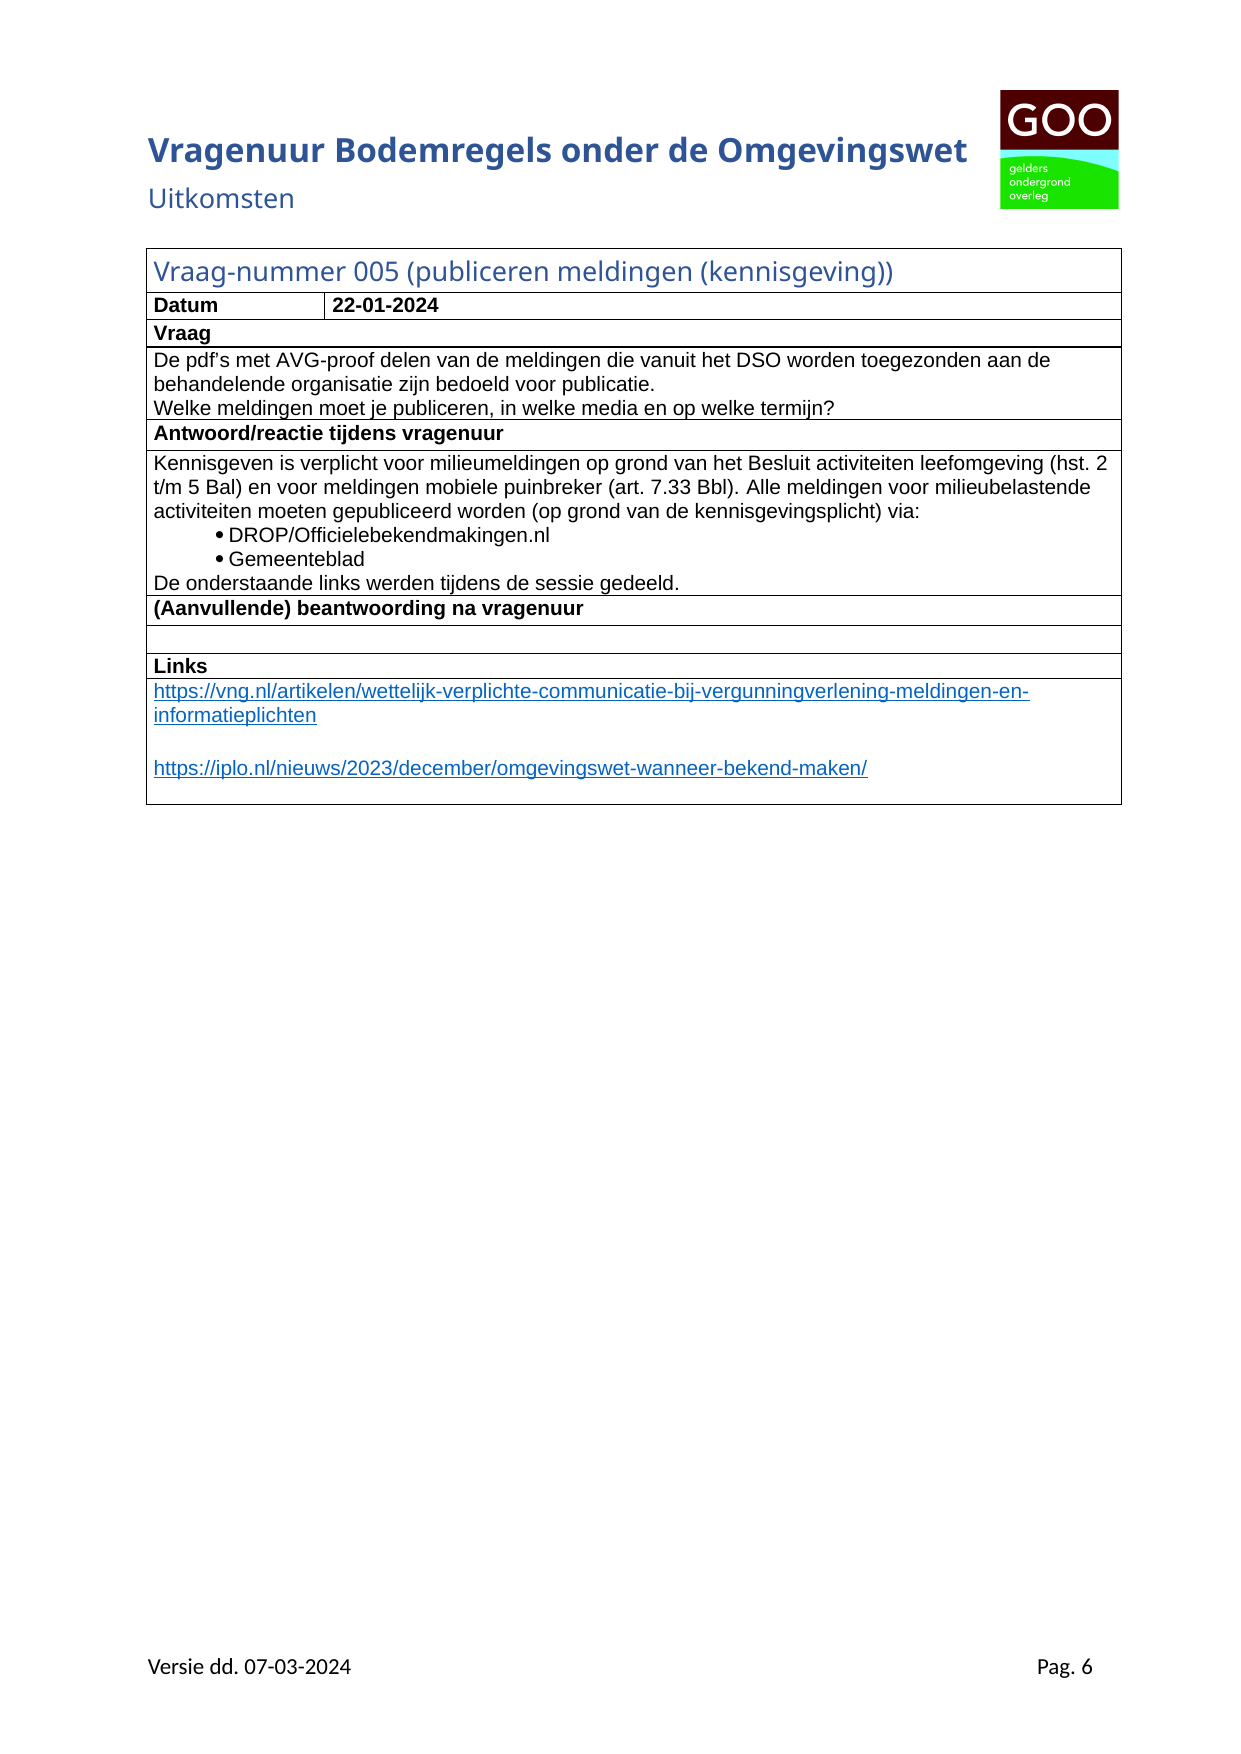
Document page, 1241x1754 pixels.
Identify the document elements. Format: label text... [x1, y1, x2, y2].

table_cell Datum [147, 293, 324, 319]
table_cell De pdf’s met AVG-proof delen van de meldingen die vanuit het DSO worden toegezonden aan de behandelende organisatie zijn bedoeld voor publicatie. Welke meldingen moet je publiceren, in welke media en op welke termijn? [147, 348, 1121, 419]
table_cell Links [147, 654, 1121, 678]
table_cell Antwoord/reactie tijdens vragenuur [147, 420, 1121, 449]
table_header Vraag-nummer 005 (publiceren meldingen (kennisgeving)) [147, 249, 1121, 292]
table_cell https://vng.nl/artikelen/wettelijk-verplichte-communicatie-bij-vergunningverlening-meldingen-en-informatieplichten https://iplo.nl/nieuws/2023/december/omgevingswet-wanneer-bekend-maken/ [147, 679, 1121, 804]
picture [1000, 90, 1119, 209]
table_cell 22-01-2024 [325, 293, 1121, 319]
table_cell Kennisgeven is verplicht voor milieumeldingen op grond van het Besluit activiteiten leefomgeving (hst. 2 t/m 5 Bal) en voor meldingen mobiele puinbreker (art. 7.33 Bbl). Alle meldingen voor milieubelastende activiteiten moeten gepubliceerd worden (op grond van de kennisgevingsplicht) via: DROP/Officielebekendmakingen.nl Gemeenteblad De onderstaande links werden tijdens de sessie gedeeld. [147, 451, 1121, 594]
table_cell (Aanvullende) beantwoording na vragenuur [147, 596, 1121, 625]
table_cell [147, 626, 1121, 653]
table_cell Vraag [147, 320, 1121, 346]
